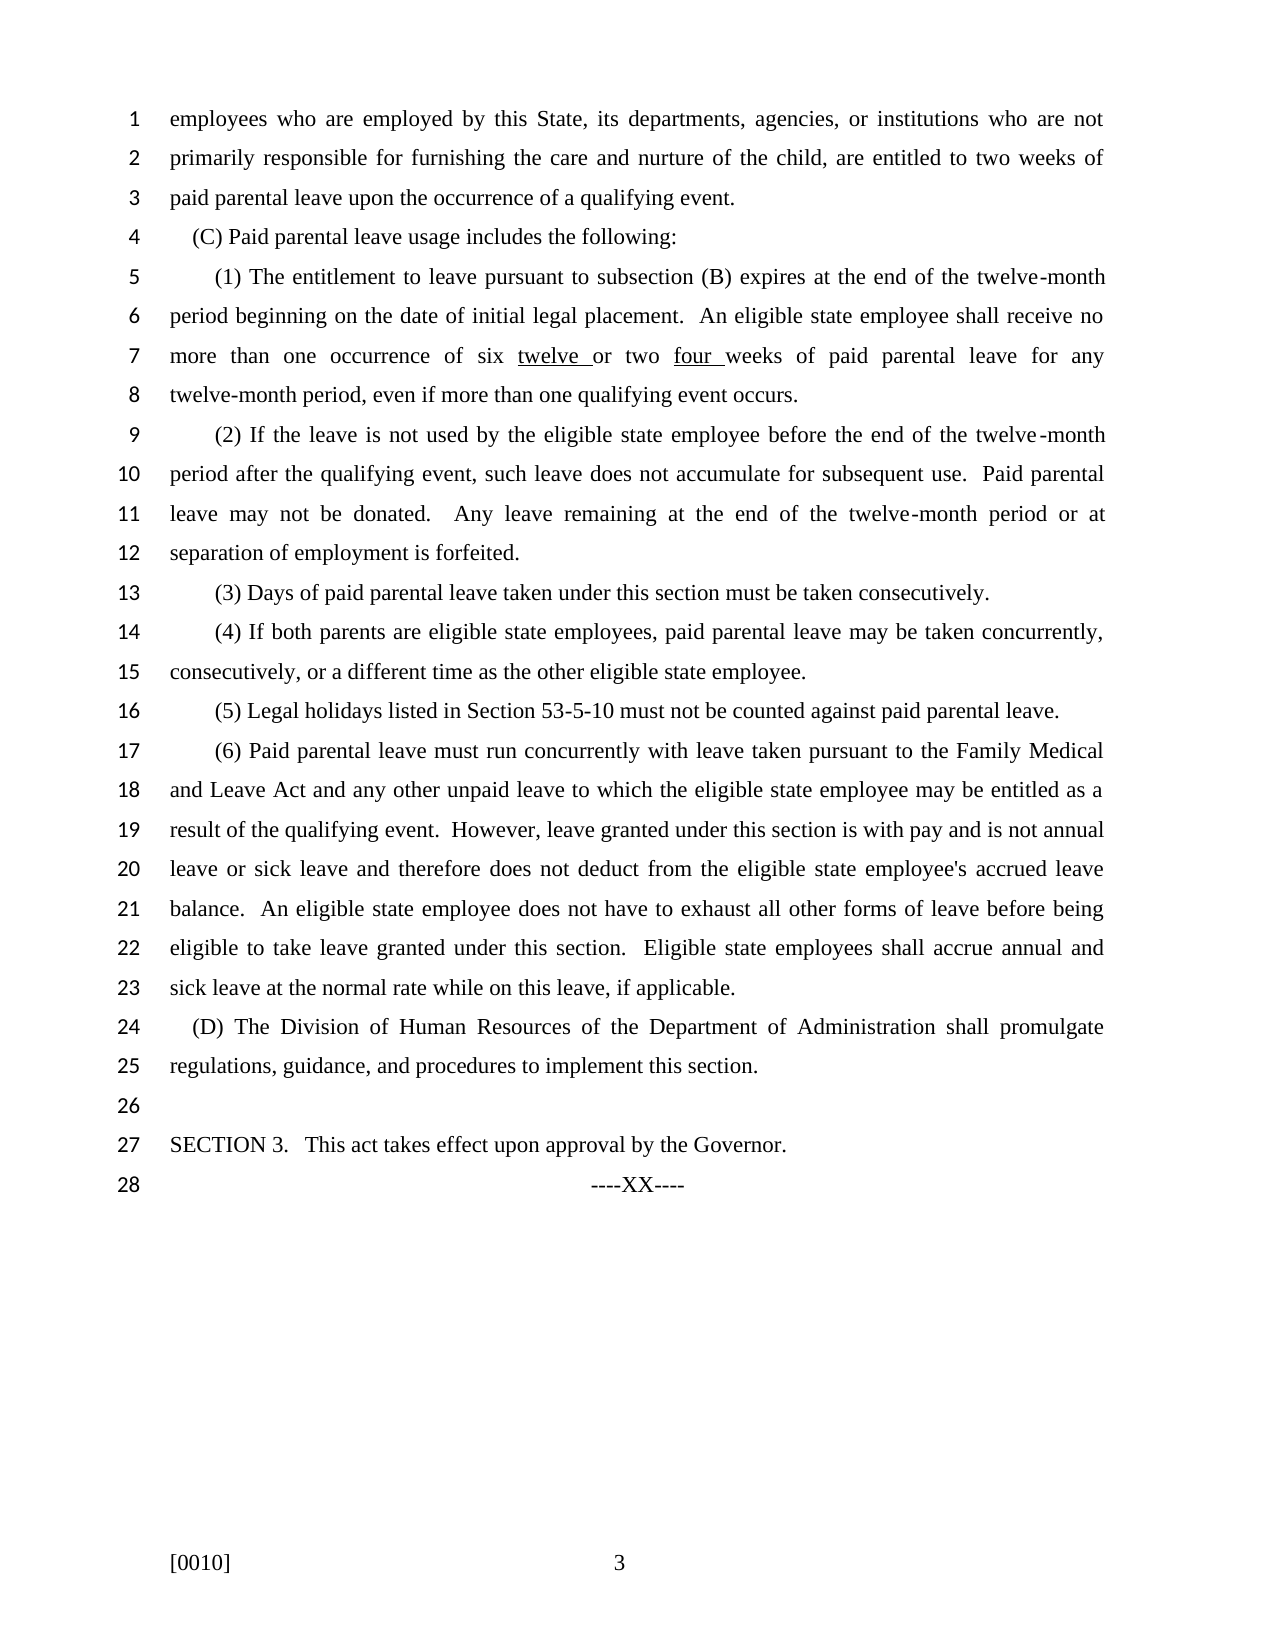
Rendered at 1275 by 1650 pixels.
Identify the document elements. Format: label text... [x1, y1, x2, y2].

text (6) Paid parental leave must run concurrently with leave taken pursuant to the Family Medical and Leave Act and any other unpaid leave to which the eligible state employee may be entitled as a result of the qualifying event. However, leave granted under this section is with pay and is not annual leave or sick leave and therefore does not deduct from the eligible state employee's accrued leave balance. An eligible state employee does not have to exhaust all other forms of leave before being eligible to take leave granted under this section. Eligible state employees shall accrue annual and sick leave at the normal rate while on this leave, if applicable. [169, 737, 1106, 1000]
text ----XX---- [169, 1171, 1106, 1197]
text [169, 105, 1106, 210]
text (3) Days of paid parental leave taken under this section must be taken consecutively. [169, 579, 1106, 605]
text SECTION 3. This act takes effect upon approval by the Governor. [169, 1131, 1106, 1158]
text (4) If both parents are eligible state employees, paid parental leave may be taken concurrently, consecutively, or a different time as the other eligible state employee. [169, 618, 1106, 684]
text (C) Paid parental leave usage includes the following: [169, 223, 1106, 250]
text (D) The Division of Human Resources of the Department of Administration shall promulgate regulations, guidance, and procedures to implement this section. [169, 1013, 1106, 1079]
text (2) If the leave is not used by the eligible state employee before the end of the twelve‑month period after the qualifying event, such leave does not accumulate for subsequent use. Paid parental leave may not be donated. Any leave remaining at the end of the twelve‑month period or at separation of employment is forfeited. [169, 421, 1106, 566]
text (5) Legal holidays listed in Section 53‑5‑10 must not be counted against paid parental leave. [169, 697, 1106, 723]
text (1) The entitlement to leave pursuant to subsection (B) expires at the end of the twelve‑month period beginning on the date of initial legal placement. An eligible state employee shall receive no more than one occurrence of six twelve or two four weeks of paid parental leave for any twelve‑month period, even if more than one qualifying event occurs. [169, 263, 1106, 408]
